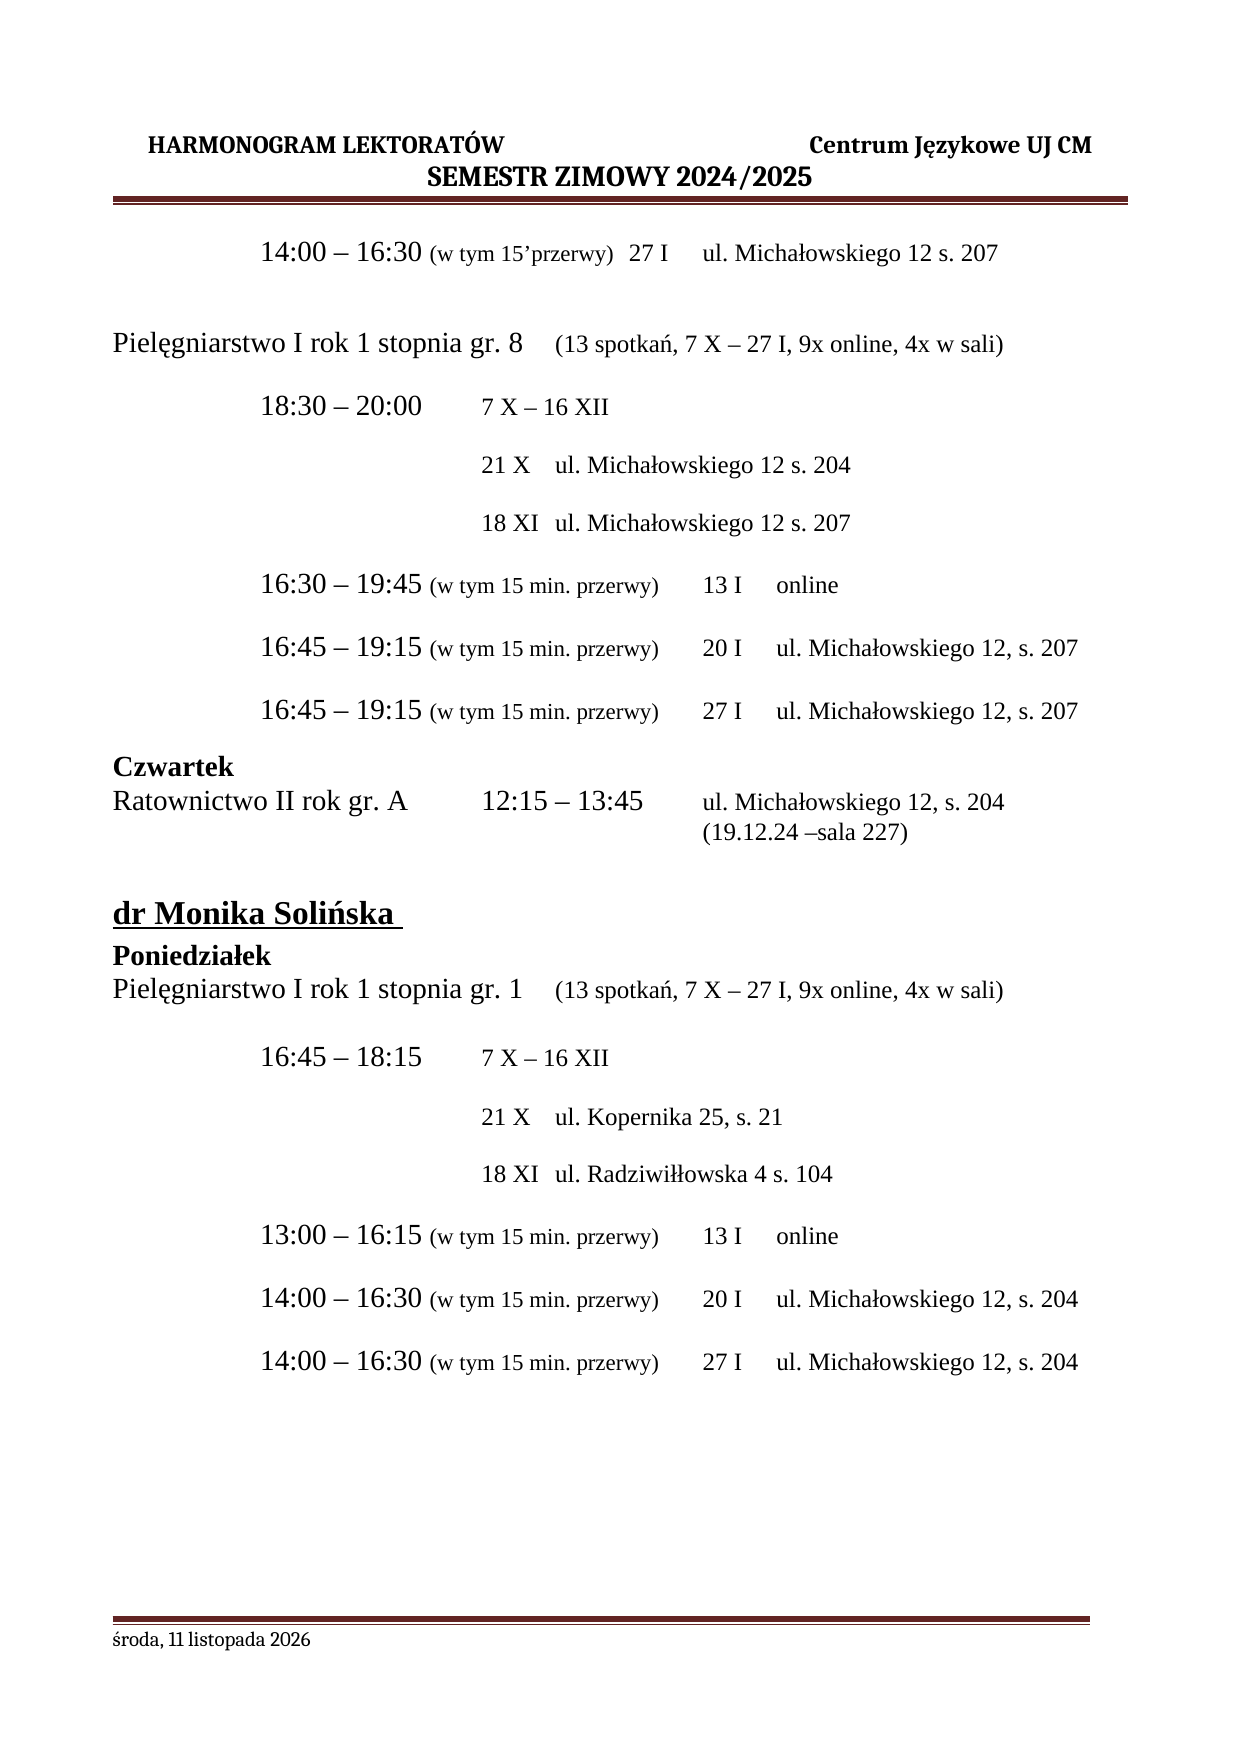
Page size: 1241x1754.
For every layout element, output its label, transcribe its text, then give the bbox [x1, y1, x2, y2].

text 21 X ul. Michałowskiego 12 s. 204 [481, 451, 1128, 479]
text 18 XI ul. Michałowskiego 12 s. 207 [481, 508, 1128, 537]
text 18:30 – 20:00 7 X – 16 XII [186, 388, 1128, 421]
text Ratownictwo II rok gr. A 12:15 – 13:45 ul. Michałowskiego 12, s. 204 [112, 783, 1128, 817]
text (19.12.24 –sala 227) [629, 817, 1128, 845]
text 14:00 – 16:30 (w tym 15 min. przerwy) 27 I ul. Michałowskiego 12, s. 204 [186, 1343, 1128, 1376]
text Pielęgniarstwo I rok 1 stopnia gr. 8 (13 spotkań, 7 X – 27 I, 9x online, 4x w sali) [112, 325, 1128, 359]
text 18 XI ul. Radziwiłłowska 4 s. 104 [481, 1159, 1128, 1188]
text Pielęgniarstwo I rok 1 stopnia gr. 1 (13 spotkań, 7 X – 27 I, 9x online, 4x w sali) [112, 971, 1128, 1005]
text 16:30 – 19:45 (w tym 15 min. przerwy) 13 I online [260, 566, 1128, 600]
text 21 X ul. Kopernika 25, s. 21 [481, 1102, 1128, 1130]
text Czwartek [112, 749, 1128, 783]
text 14:00 – 16:30 (w tym 15’przerwy) 27 I ul. Michałowskiego 12 s. 207 [186, 234, 1128, 296]
text 16:45 – 19:15 (w tym 15 min. przerwy) 20 I ul. Michałowskiego 12, s. 207 [186, 629, 1128, 663]
text 14:00 – 16:30 (w tym 15 min. przerwy) 20 I ul. Michałowskiego 12, s. 204 [186, 1280, 1128, 1314]
text 16:45 – 19:15 (w tym 15 min. przerwy) 27 I ul. Michałowskiego 12, s. 207 [186, 692, 1128, 725]
text dr Monika Solińska [112, 894, 1128, 932]
text Poniedziałek [112, 938, 1128, 971]
text 13:00 – 16:15 (w tym 15 min. przerwy) 13 I online [260, 1217, 1128, 1251]
text 16:45 – 18:15 7 X – 16 XII [186, 1039, 1128, 1072]
